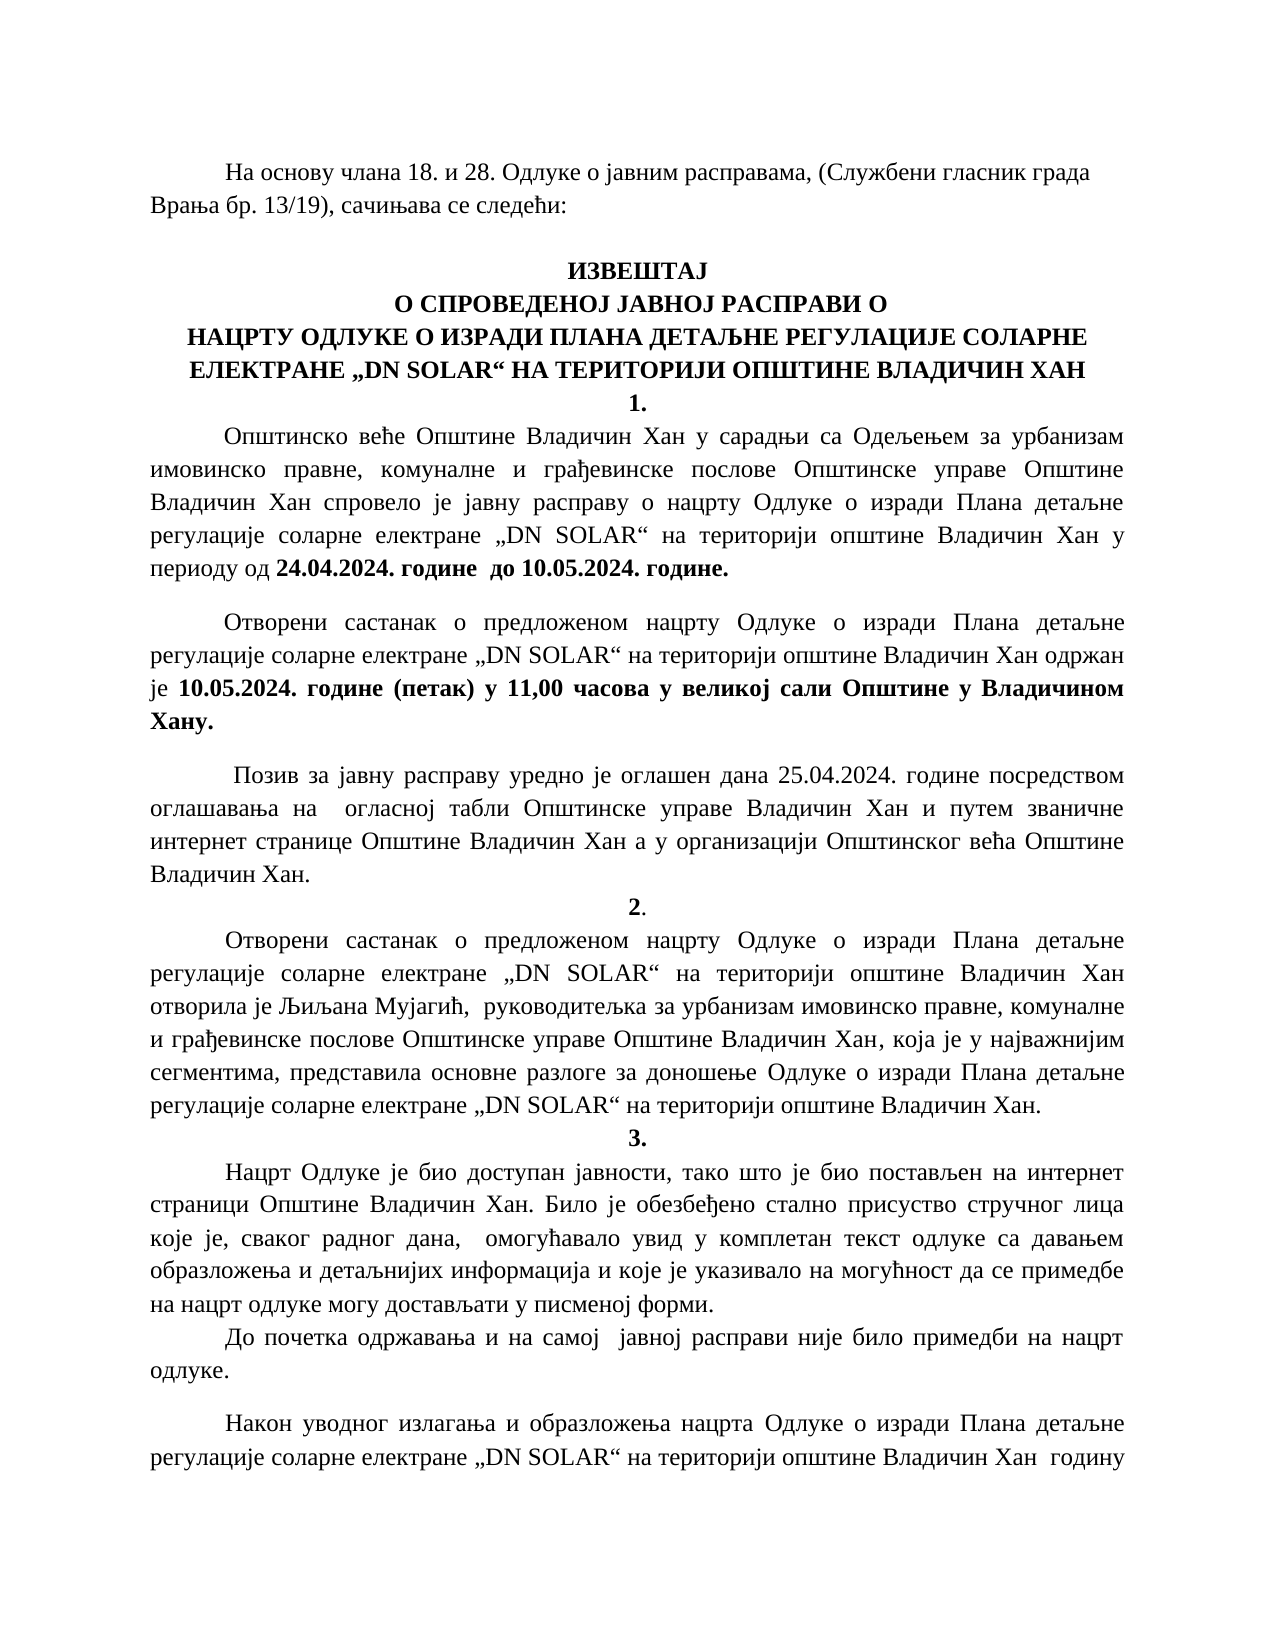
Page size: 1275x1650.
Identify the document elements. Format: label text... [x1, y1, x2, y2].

text До почетка одржавања и на самој јавној расправи није било примедби на нацрт одлуке. [150, 1322, 1125, 1383]
text Општинско веће Општине Владичин Хан у сарадњи са Одељењем за урбанизам имовинско правне, комуналне и грађевинске послове Општинске управе Општине Владичин Хан спровело је јавну расправу о нацрту Одлуке о изради Плана детаљне регулације соларне електране „DN SOLAR“ на територији општине Владичин Хан у периоду од 24.04.2024. године до 10.05.2024. године. [150, 421, 1125, 582]
text Нацрт Одлуке је био доступан јавности, тако што је био постављен на интернет страници Општине Владичин Хан. Било је обезбеђено стално присуство стручног лица које је, сваког радног дана, омогућавало увид у комплетан текст одлуке са давањем образложења и детаљнијих информација и које је указивало на могућност да се примедбе на нацрт одлуке могу достављати у писменој форми. [150, 1157, 1125, 1317]
text Позив за јавну расправу уредно је оглашен дана 25.04.2024. године посредством оглашавања на огласној табли Општинске управе Владичин Хан и путем званичне интернет странице Општине Владичин Хан а у организацији Општинског већа Општине Владичин Хан. [150, 760, 1125, 888]
text Отворени састанак о предложеном нацрту Одлуке о изради Плана детаљне регулације соларне електране „DN SOLAR“ на територији општине Владичин Хан отворила је Љиљана Мујагић, руководитељка за урбанизам имовинско правне, комуналне и грађевинске послове Општинске управе Општине Владичин Хан, која је у најважнијим сегментима, представила основне разлоге за доношење Одлуке о изради Плана детаљне регулације соларне електране „DN SOLAR“ на територији општине Владичин Хан. [150, 925, 1125, 1119]
text НАЦРТУ ОДЛУКЕ О ИЗРАДИ ПЛАНА ДЕТАЉНЕ РЕГУЛАЦИЈЕ СОЛАРНЕ ЕЛЕКТРАНЕ „DN SOLAR“ НА ТЕРИТОРИЈИ ОПШТИНЕ ВЛАДИЧИН ХАН [150, 322, 1125, 384]
text О СПРОВЕДЕНОЈ ЈАВНОЈ РАСПРАВИ О [150, 289, 1125, 318]
text 3. [150, 1123, 1125, 1152]
text Отворени састанак о предложеном нацрту Одлуке о изради Плана детаљне регулације соларне електране „DN SOLAR“ на територији општине Владичин Хан одржан је 10.05.2024. године (петак) у 11,00 часова у великој сали Општине у Владичином Хану. [150, 607, 1125, 735]
text ИЗВЕШТАЈ [150, 256, 1125, 285]
text На основу члана 18. и 28. Одлуке о јавним расправама, (Службени гласник града Врања бр. 13/19), сачињава се следећи: [150, 157, 1125, 219]
text 2. [150, 892, 1125, 921]
text 1. [150, 388, 1125, 417]
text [150, 1408, 1125, 1470]
